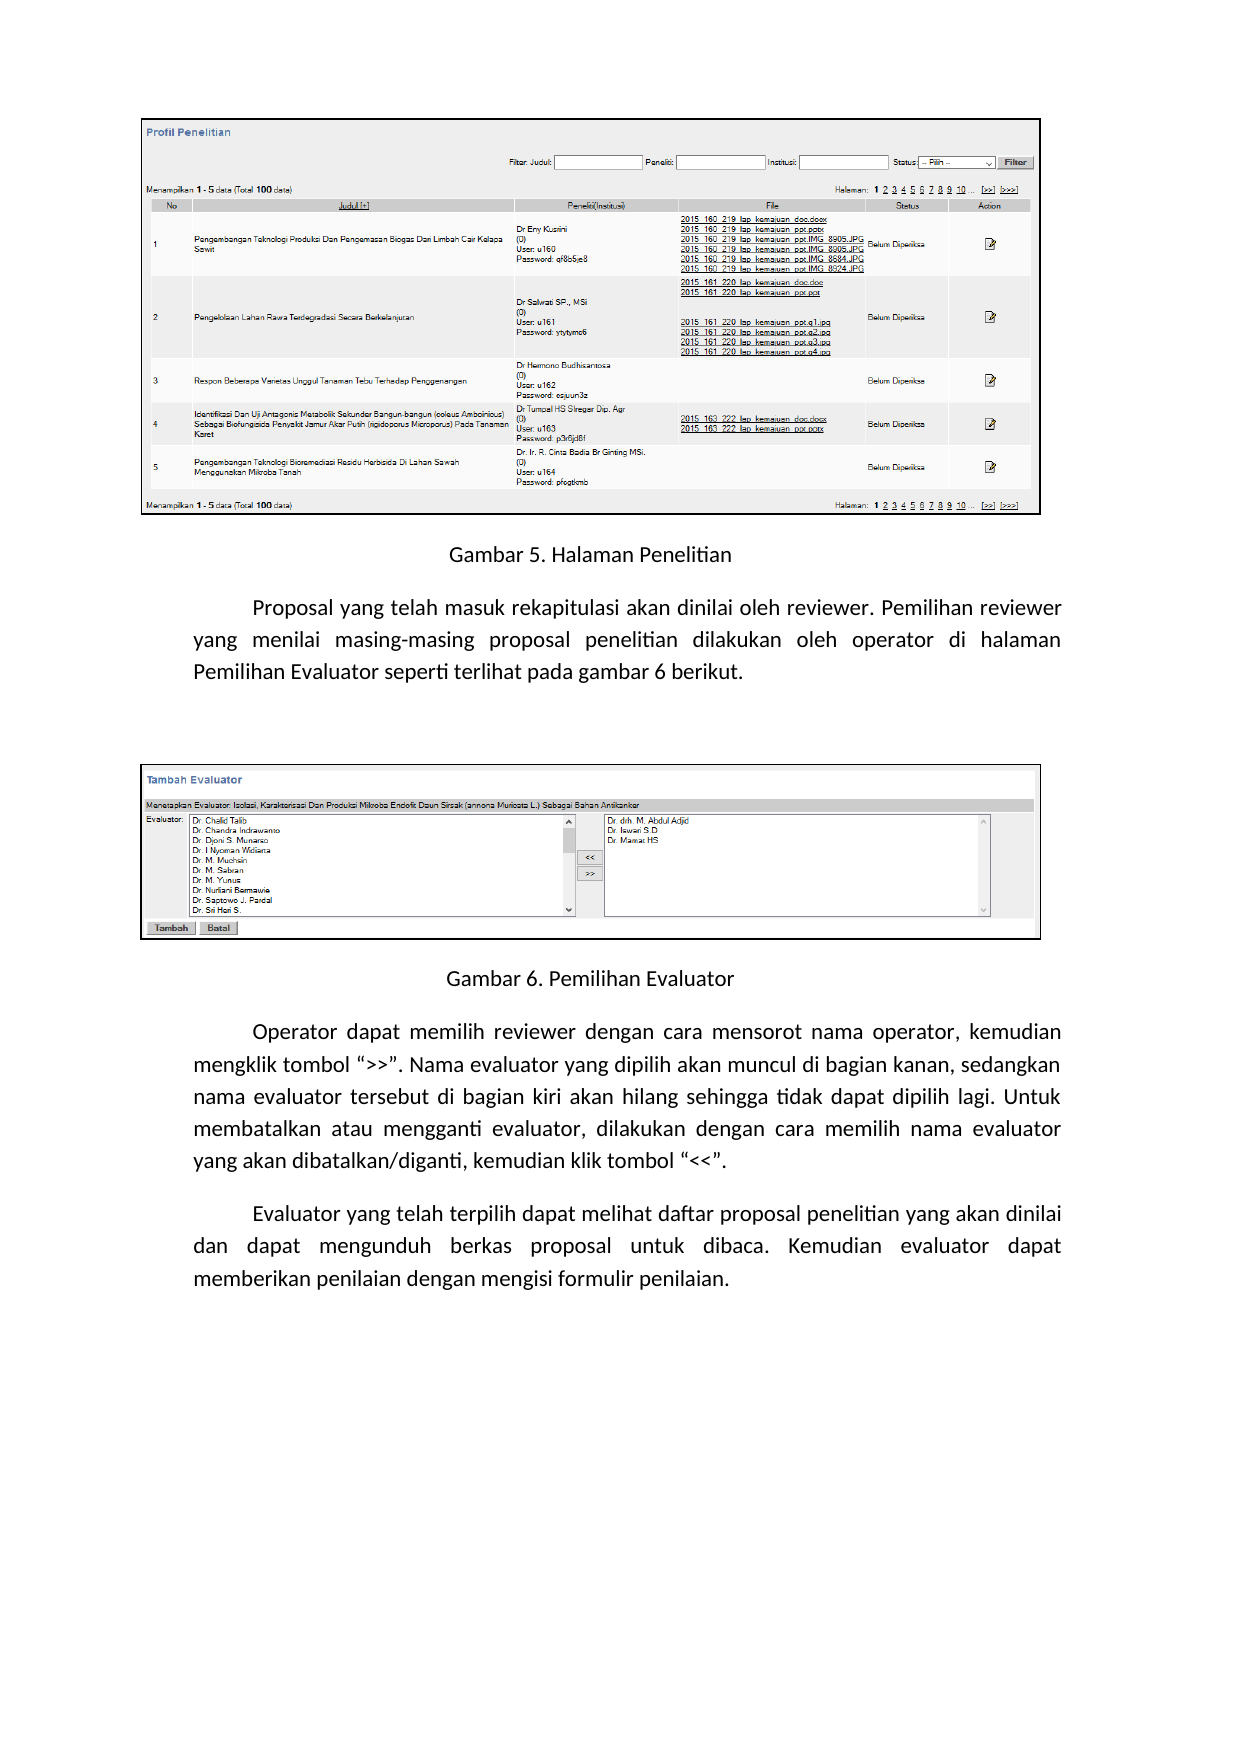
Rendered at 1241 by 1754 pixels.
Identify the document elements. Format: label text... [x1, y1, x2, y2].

picture [142, 120, 1039, 513]
picture [142, 765, 1040, 938]
text Gambar 5. Halaman Penelitian [118, 540, 1063, 568]
text Gambar 6. Pemilihan Evaluator [118, 964, 1063, 992]
text Evaluator yang telah terpilih dapat melihat daftar proposal penelitian yang akan dinilai dan dapat mengunduh berkas proposal untuk dibaca. Kemudian evaluator dapat memberikan penilaian dengan mengisi formulir penilaian. [193, 1199, 1063, 1292]
text Operator dapat memilih reviewer dengan cara mensorot nama operator, kemudian mengklik tombol “>>”. Nama evaluator yang dipilih akan muncul di bagian kanan, sedangkan nama evaluator tersebut di bagian kiri akan hilang sehingga tidak dapat dipilih lagi. Untuk membatalkan atau mengganti evaluator, dilakukan dengan cara memilih nama evaluator yang akan dibatalkan/diganti, kemudian klik tombol “<<”. [193, 1017, 1063, 1174]
text Proposal yang telah masuk rekapitulasi akan dinilai oleh reviewer. Pemilihan reviewer yang menilai masing-masing proposal penelitian dilakukan oleh operator di halaman Pemilihan Evaluator seperti terlihat pada gambar 6 berikut. [193, 593, 1063, 685]
